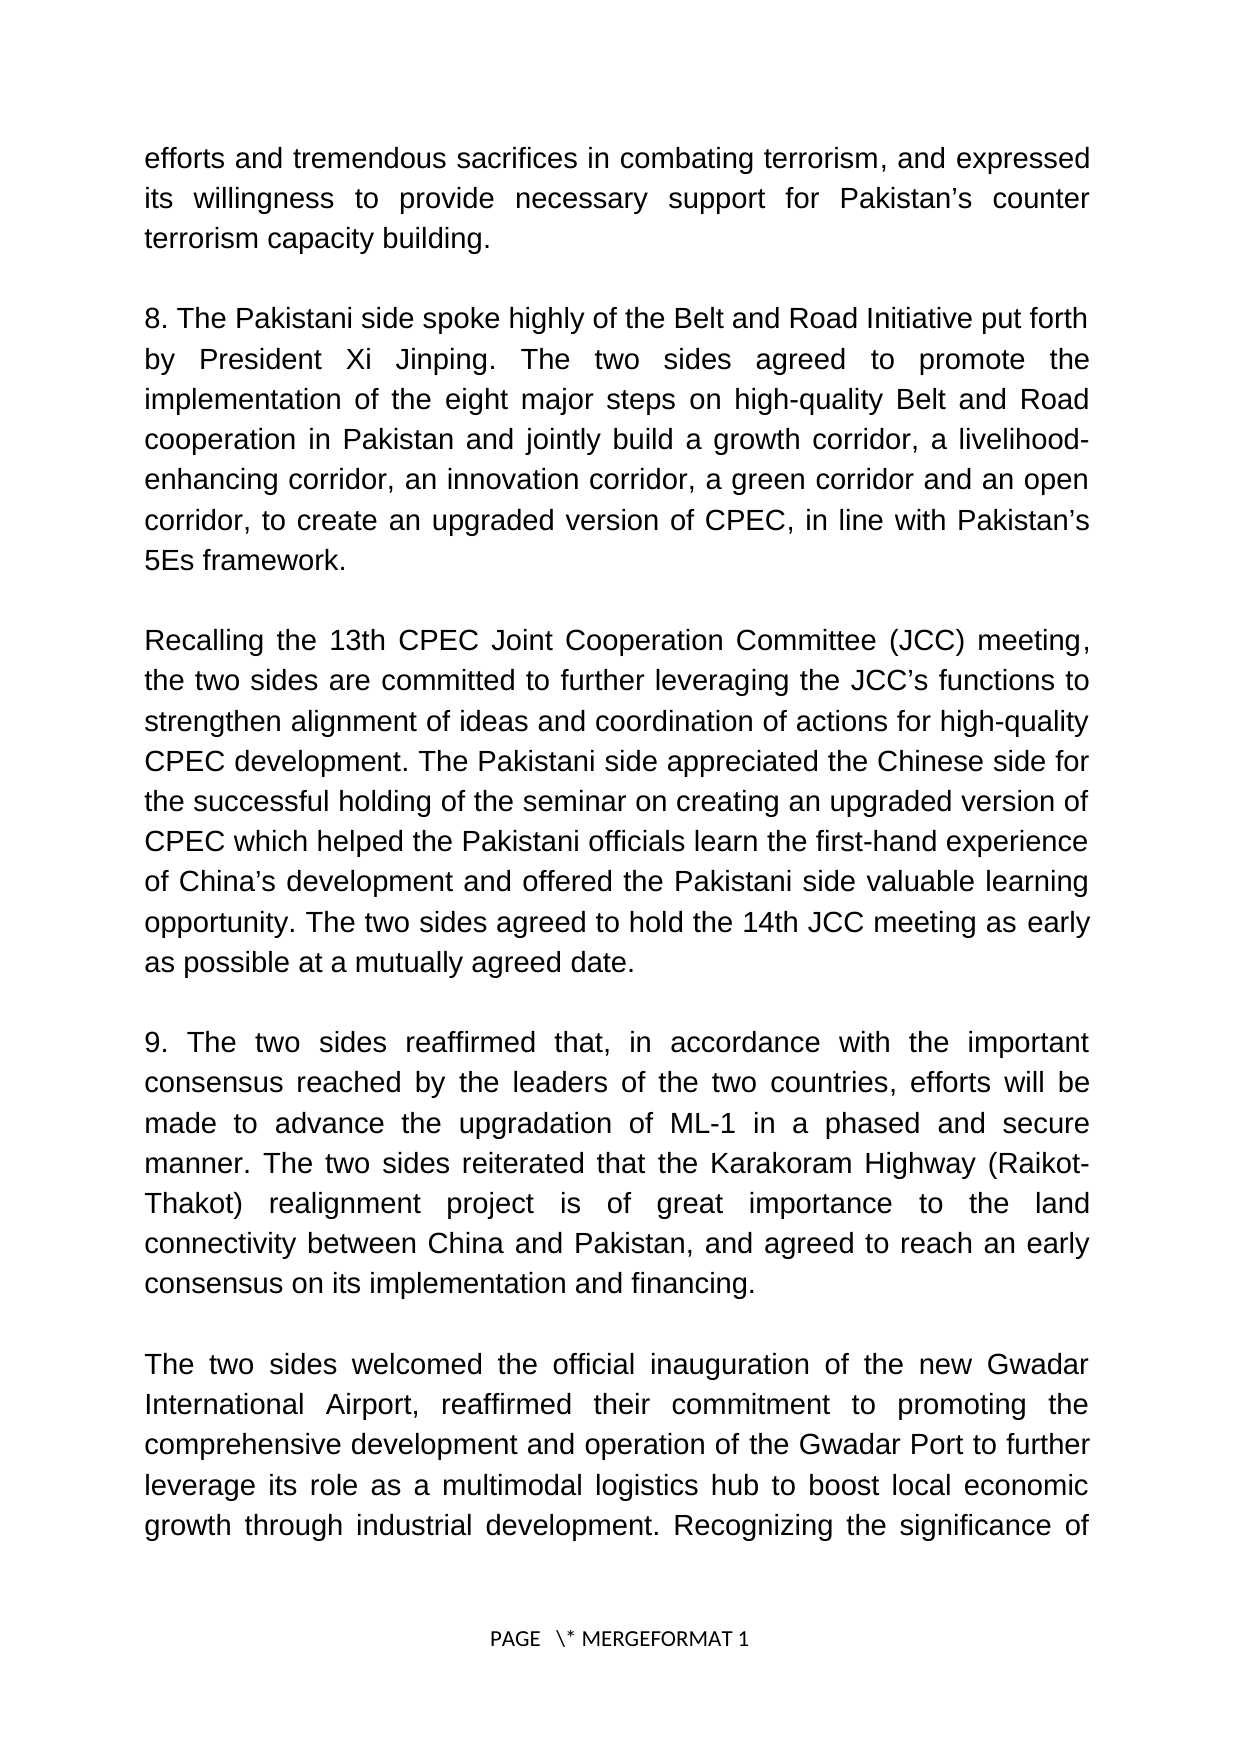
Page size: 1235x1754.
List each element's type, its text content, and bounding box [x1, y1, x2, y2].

list 9. The two sides reaffirmed that, in accordance with the important consensus reached by the leaders of the two countries, efforts will be made to advance the upgradation of ML-1 in a phased and secure manner. The two sides reiterated that the Karakoram Highway (Raikot-Thakot) realignment project is of great importance to the land connectivity between China and Pakistan, and agreed to reach an early consensus on its implementation and financing. [144, 1025, 1090, 1300]
text Recalling the 13th CPEC Joint Cooperation Committee (JCC) meeting, the two sides are committed to further leveraging the JCC’s functions to strengthen alignment of ideas and coordination of actions for high-quality CPEC development. The Pakistani side appreciated the Chinese side for the successful holding of the seminar on creating an upgraded version of CPEC which helped the Pakistani officials learn the first-hand experience of China’s development and offered the Pakistani side valuable learning opportunity. The two sides agreed to hold the 14th JCC meeting as early as possible at a mutually agreed date. [144, 623, 1090, 978]
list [144, 1347, 1090, 1541]
list 8. The Pakistani side spoke highly of the Belt and Road Initiative put forth by President Xi Jinping. The two sides agreed to promote the implementation of the eight major steps on high-quality Belt and Road cooperation in Pakistan and jointly build a growth corridor, a livelihood-enhancing corridor, an innovation corridor, a green corridor and an open corridor, to create an upgraded version of CPEC, in line with Pakistan’s 5Es framework. [144, 301, 1090, 576]
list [144, 141, 1090, 254]
